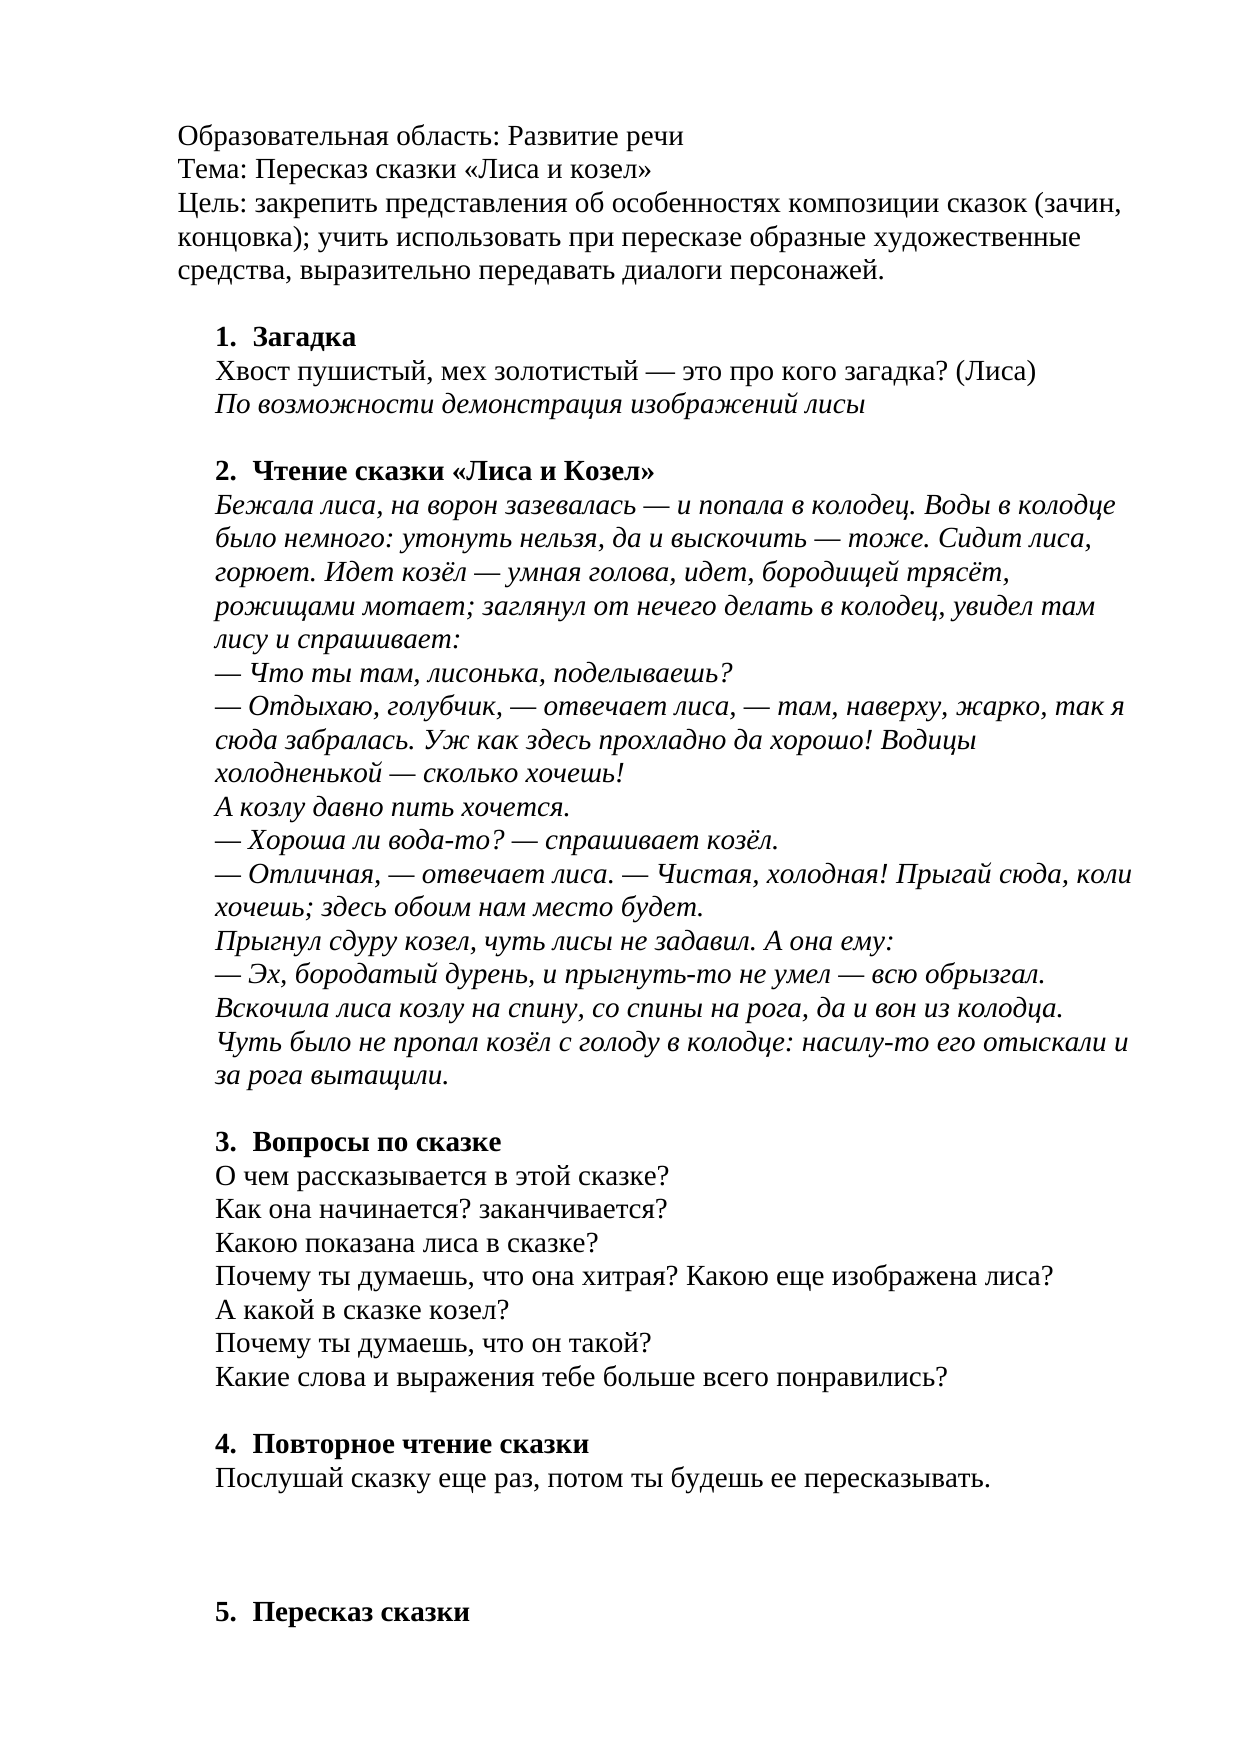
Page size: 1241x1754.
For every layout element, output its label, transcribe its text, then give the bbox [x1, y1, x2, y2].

list Повторное чтение сказки [215, 1426, 1152, 1460]
text Хвост пушистый, мех золотистый — это про кого загадка? (Лиса) [215, 353, 1152, 386]
text Образовательная область: Развитие речи [177, 118, 1152, 152]
text Прыгнул сдуру козел, чуть лисы не задавил. А она ему: [215, 923, 1152, 957]
text По возможности демонстрация изображений лисы [215, 386, 1152, 420]
text А козлу давно пить хочется. [215, 789, 1152, 822]
list Загадка [215, 319, 1152, 353]
text — Отличная, — отвечает лиса. — Чистая, холодная! Прыгай сюда, коли хочешь; здесь обоим нам место будет. [215, 856, 1152, 923]
text — Отдыхаю, голубчик, — отвечает лиса, — там, наверху, жарко, так я сюда забралась. Уж как здесь прохладно да хорошо! Водицы холодненькой — сколько хочешь! [215, 688, 1152, 789]
text — Что ты там, лисонька, поделываешь? [215, 655, 1152, 688]
text Почему ты думаешь, что она хитрая? Какою еще изображена лиса? [215, 1258, 1152, 1292]
list Пересказ сказки [215, 1594, 1152, 1627]
text А какой в сказке козел? [215, 1292, 1152, 1326]
text Тема: Пересказ сказки «Лиса и козел» [177, 152, 1152, 185]
text Бежала лиса, на ворон зазевалась — и попала в колодец. Воды в колодце было немного: утонуть нельзя, да и выскочить — тоже. Сидит лиса, горюет. Идет козёл — умная голова, идет, бородищей трясёт, рожищами мотает; заглянул от нечего делать в колодец, увидел там лису и спрашивает: [215, 487, 1152, 655]
text Почему ты думаешь, что он такой? [215, 1326, 1152, 1359]
text — Эх, бородатый дурень, и прыгнуть-то не умел — всю обрызгал. [215, 957, 1152, 990]
text Послушай сказку еще раз, потом ты будешь ее пересказывать. [215, 1460, 1152, 1493]
text Чуть было не пропал козёл с голоду в колодце: насилу-то его отыскали и за рога вытащили. [215, 1024, 1152, 1091]
text Цель: закрепить представления об особенностях композиции сказок (зачин, концовка); учить использовать при пересказе образные художественные средства, выразительно передавать диалоги персонажей. [177, 185, 1152, 286]
text Какие слова и выражения тебе больше всего понравились? [215, 1359, 1152, 1393]
text О чем рассказывается в этой сказке? [215, 1158, 1152, 1191]
list Вопросы по сказке [215, 1124, 1152, 1158]
text — Хороша ли вода-то? — спрашивает козёл. [215, 822, 1152, 856]
text Вскочила лиса козлу на спину, со спины на рога, да и вон из колодца. [215, 990, 1152, 1024]
text Какою показана лиса в сказке? [215, 1225, 1152, 1258]
text Как она начинается? заканчивается? [215, 1191, 1152, 1225]
list Чтение сказки «Лиса и Козел» [215, 453, 1152, 487]
